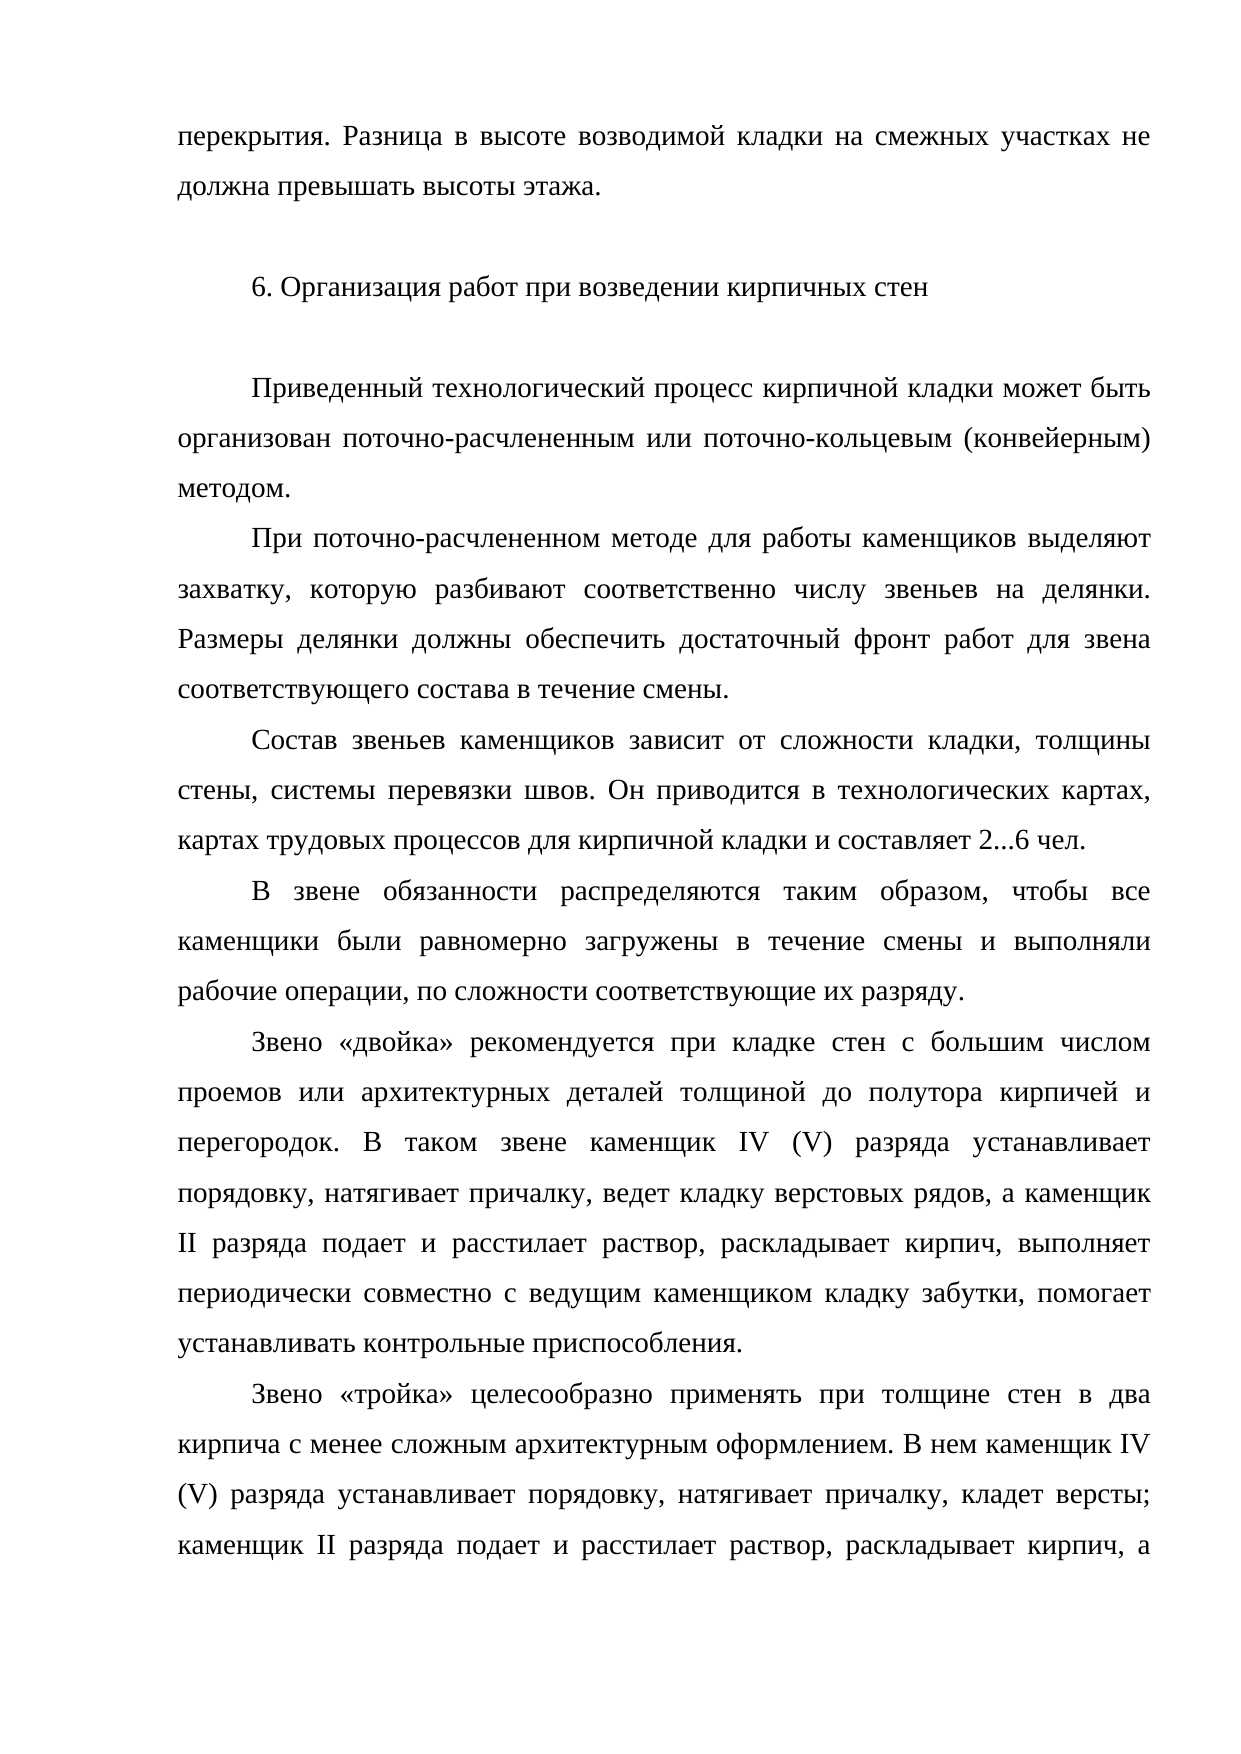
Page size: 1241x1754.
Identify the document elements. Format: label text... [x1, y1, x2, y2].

text При поточно-расчлененном методе для работы каменщиков выделяют захватку, которую разбивают соответственно числу звеньев на делянки. Размеры делянки должны обеспечить достаточный фронт работ для звена соответствующего состава в течение смены. [177, 521, 1152, 705]
text 6. Организация работ при возведении кирпичных стен [177, 269, 1152, 303]
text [177, 1376, 1152, 1560]
text В звене обязанности распределяются таким образом, чтобы все каменщики были равномерно загружены в течение смены и выполняли рабочие операции, по сложности соответствующие их разряду. [177, 873, 1152, 1007]
text Состав звеньев каменщиков зависит от сложности кладки, толщины стены, системы перевязки швов. Он приводится в технологических картах, картах трудовых процессов для кирпичной кладки и составляет 2...6 чел. [177, 722, 1152, 856]
text Приведенный технологический процесс кирпичной кладки может быть организован поточно-расчлененным или поточно-кольцевым (конвейерным) методом. [177, 370, 1152, 504]
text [177, 118, 1152, 202]
text Звено «двойка» рекомендуется при кладке стен с большим числом проемов или архитектурных деталей толщиной до полутора кирпичей и перегородок. В таком звене каменщик IV (V) разряда устанавливает порядовку, натягивает причалку, ведет кладку верстовых рядов, а каменщик II разряда подает и расстилает раствор, раскладывает кирпич, выполняет периодически совместно с ведущим каменщиком кладку забутки, помогает устанавливать контрольные приспособления. [177, 1024, 1152, 1359]
